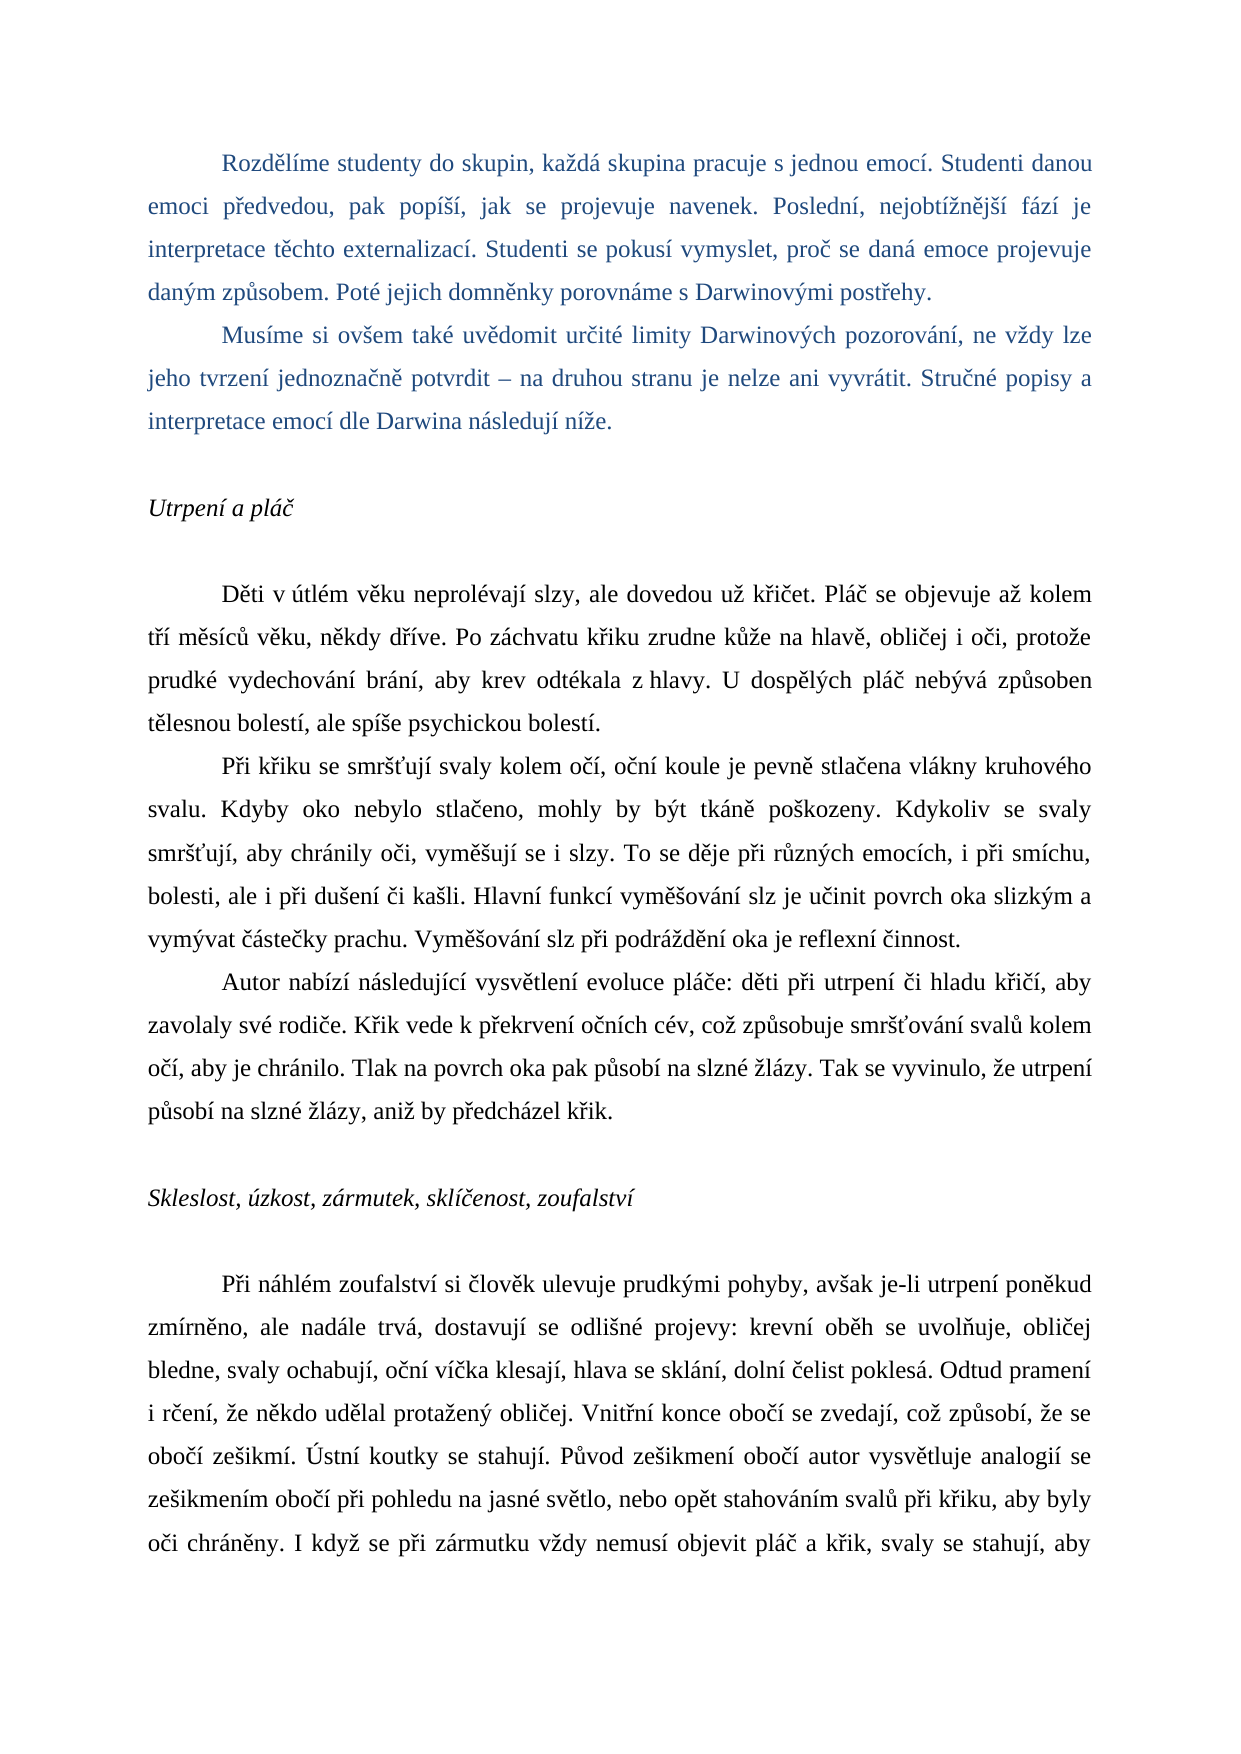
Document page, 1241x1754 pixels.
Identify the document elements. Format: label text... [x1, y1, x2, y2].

text Utrpení a pláč [148, 493, 1093, 521]
text Děti v útlém věku neprolévají slzy, ale dovedou už křičet. Pláč se objevuje až kolem tří měsíců věku, někdy dříve. Po záchvatu křiku zrudne kůže na hlavě, obličej i oči, protože prudké vydechování brání, aby krev odtékala z hlavy. U dospělých pláč nebývá způsoben tělesnou bolestí, ale spíše psychickou bolestí. [148, 579, 1093, 737]
text Skleslost, úzkost, zármutek, sklíčenost, zoufalství [148, 1183, 1093, 1211]
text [148, 1269, 1093, 1556]
text Při křiku se smršťují svaly kolem očí, oční koule je pevně stlačena vlákny kruhového svalu. Kdyby oko nebylo stlačeno, mohly by být tkáně poškozeny. Kdykoliv se svaly smršťují, aby chránily oči, vyměšují se i slzy. To se děje při různých emocích, i při smíchu, bolesti, ale i při dušení či kašli. Hlavní funkcí vyměšování slz je učinit povrch oka slizkým a vymývat částečky prachu. Vyměšování slz při podráždění oka je reflexní činnost. [148, 751, 1093, 953]
text Autor nabízí následující vysvětlení evoluce pláče: děti při utrpení či hladu křičí, aby zavolaly své rodiče. Křik vede k překrvení očních cév, což způsobuje smršťování svalů kolem očí, aby je chránilo. Tlak na povrch oka pak působí na slzné žlázy. Tak se vyvinulo, že utrpení působí na slzné žlázy, aniž by předcházel křik. [148, 967, 1093, 1125]
text Rozdělíme studenty do skupin, každá skupina pracuje s jednou emocí. Studenti danou emoci předvedou, pak popíší, jak se projevuje navenek. Poslední, nejobtížnější fází je interpretace těchto externalizací. Studenti se pokusí vymyslet, proč se daná emoce projevuje daným způsobem. Poté jejich domněnky porovnáme s Darwinovými postřehy. [148, 148, 1093, 306]
text Musíme si ovšem také uvědomit určité limity Darwinových pozorování, ne vždy lze jeho tvrzení jednoznačně potvrdit – na druhou stranu je nelze ani vyvrátit. Stručné popisy a interpretace emocí dle Darwina následují níže. [148, 320, 1093, 435]
